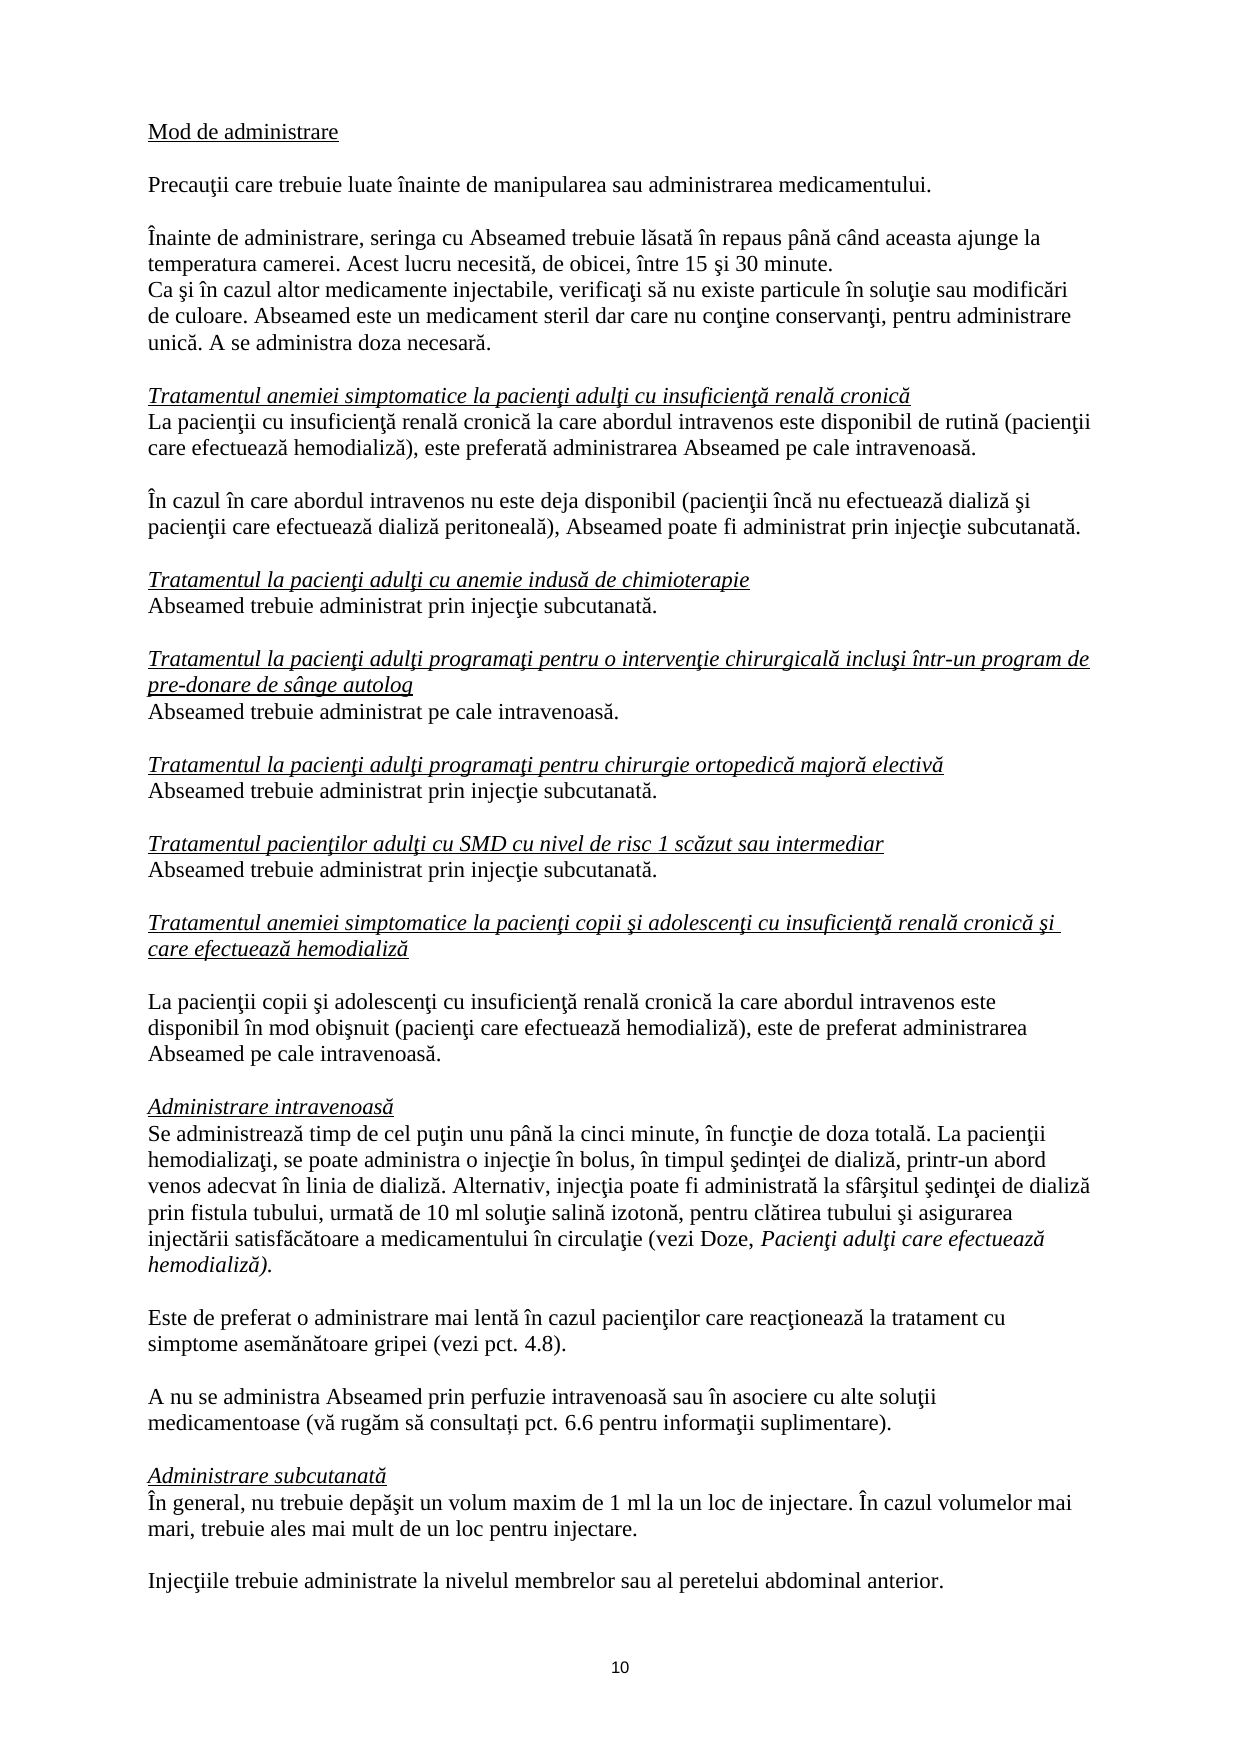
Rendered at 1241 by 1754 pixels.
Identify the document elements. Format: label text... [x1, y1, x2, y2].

text Tratamentul pacienţilor adulţi cu SMD cu nivel de risc 1 scăzut sau intermediar [148, 830, 1092, 856]
text Abseamed trebuie administrat prin injecţie subcutanată. [148, 777, 1092, 803]
text În cazul în care abordul intravenos nu este deja disponibil (pacienţii încă nu efectuează dializă şi pacienţii care efectuează dializă peritoneală), Abseamed poate fi administrat prin injecţie subcutanată. [148, 487, 1092, 540]
text A nu se administra Abseamed prin perfuzie intravenoasă sau în asociere cu alte soluţii medicamentoase (vă rugăm să consultați pct. 6.6 pentru informaţii suplimentare). [148, 1383, 1092, 1436]
text Abseamed trebuie administrat prin injecţie subcutanată. [148, 856, 1092, 882]
text Mod de administrare [148, 118, 1092, 144]
text Ca şi în cazul altor medicamente injectabile, verificaţi să nu existe particule în soluţie sau modificări de culoare. Abseamed este un medicament steril dar care nu conţine conservanţi, pentru administrare unică. A se administra doza necesară. [148, 276, 1092, 355]
text Este de preferat o administrare mai lentă în cazul pacienţilor care reacţionează la tratament cu simptome asemănătoare gripei (vezi pct. 4.8). [148, 1304, 1092, 1357]
text Precauţii care trebuie luate înainte de manipularea sau administrarea medicamentului. [148, 171, 1092, 197]
text În general, nu trebuie depăşit un volum maxim de 1 ml la un loc de injectare. În cazul volumelor mai mari, trebuie ales mai mult de un loc pentru injectare. [148, 1488, 1092, 1541]
text Înainte de administrare, seringa cu Abseamed trebuie lăsată în repaus până când aceasta ajunge la temperatura camerei. Acest lucru necesită, de obicei, între 15 şi 30 minute. [148, 223, 1092, 276]
text Tratamentul la pacienţi adulţi programaţi pentru o intervenţie chirurgicală incluşi într-un program de pre-donare de sânge autolog [148, 645, 1092, 698]
text Tratamentul anemiei simptomatice la pacienţi copii şi adolescenţi cu insuficienţă renală cronică şi care efectuează hemodializă [148, 909, 1092, 961]
text La pacienţii cu insuficienţă renală cronică la care abordul intravenos este disponibil de rutină (pacienţii care efectuează hemodializă), este preferată administrarea Abseamed pe cale intravenoasă. [148, 408, 1092, 461]
text Abseamed trebuie administrat pe cale intravenoasă. [148, 698, 1092, 724]
text Tratamentul la pacienţi adulţi programaţi pentru chirurgie ortopedică majoră electivă [148, 751, 1092, 777]
text Tratamentul la pacienţi adulţi cu anemie indusă de chimioterapie [148, 566, 1092, 592]
text Se administrează timp de cel puţin unu până la cinci minute, în funcţie de doza totală. La pacienţii hemodializaţi, se poate administra o injecţie în bolus, în timpul şedinţei de dializă, printr-un abord venos adecvat în linia de dializă. Alternativ, injecţia poate fi administrată la sfârşitul şedinţei de dializă prin fistula tubului, urmată de 10 ml soluţie salină izotonă, pentru clătirea tubului şi asigurarea injectării satisfăcătoare a medicamentului în circulaţie (vezi Doze, Pacienţi adulţi care efectuează hemodializă). [148, 1119, 1092, 1278]
text Administrare intravenoasă [148, 1093, 1092, 1119]
text Administrare subcutanată [148, 1462, 1092, 1488]
text La pacienţii copii şi adolescenţi cu insuficienţă renală cronică la care abordul intravenos este disponibil în mod obişnuit (pacienţi care efectuează hemodializă), este de preferat administrarea Abseamed pe cale intravenoasă. [148, 988, 1092, 1067]
text Tratamentul anemiei simptomatice la pacienţi adulţi cu insuficienţă renală cronică [148, 382, 1092, 408]
text Injecţiile trebuie administrate la nivelul membrelor sau al peretelui abdominal anterior. [148, 1568, 1092, 1594]
text Abseamed trebuie administrat prin injecţie subcutanată. [148, 592, 1092, 619]
